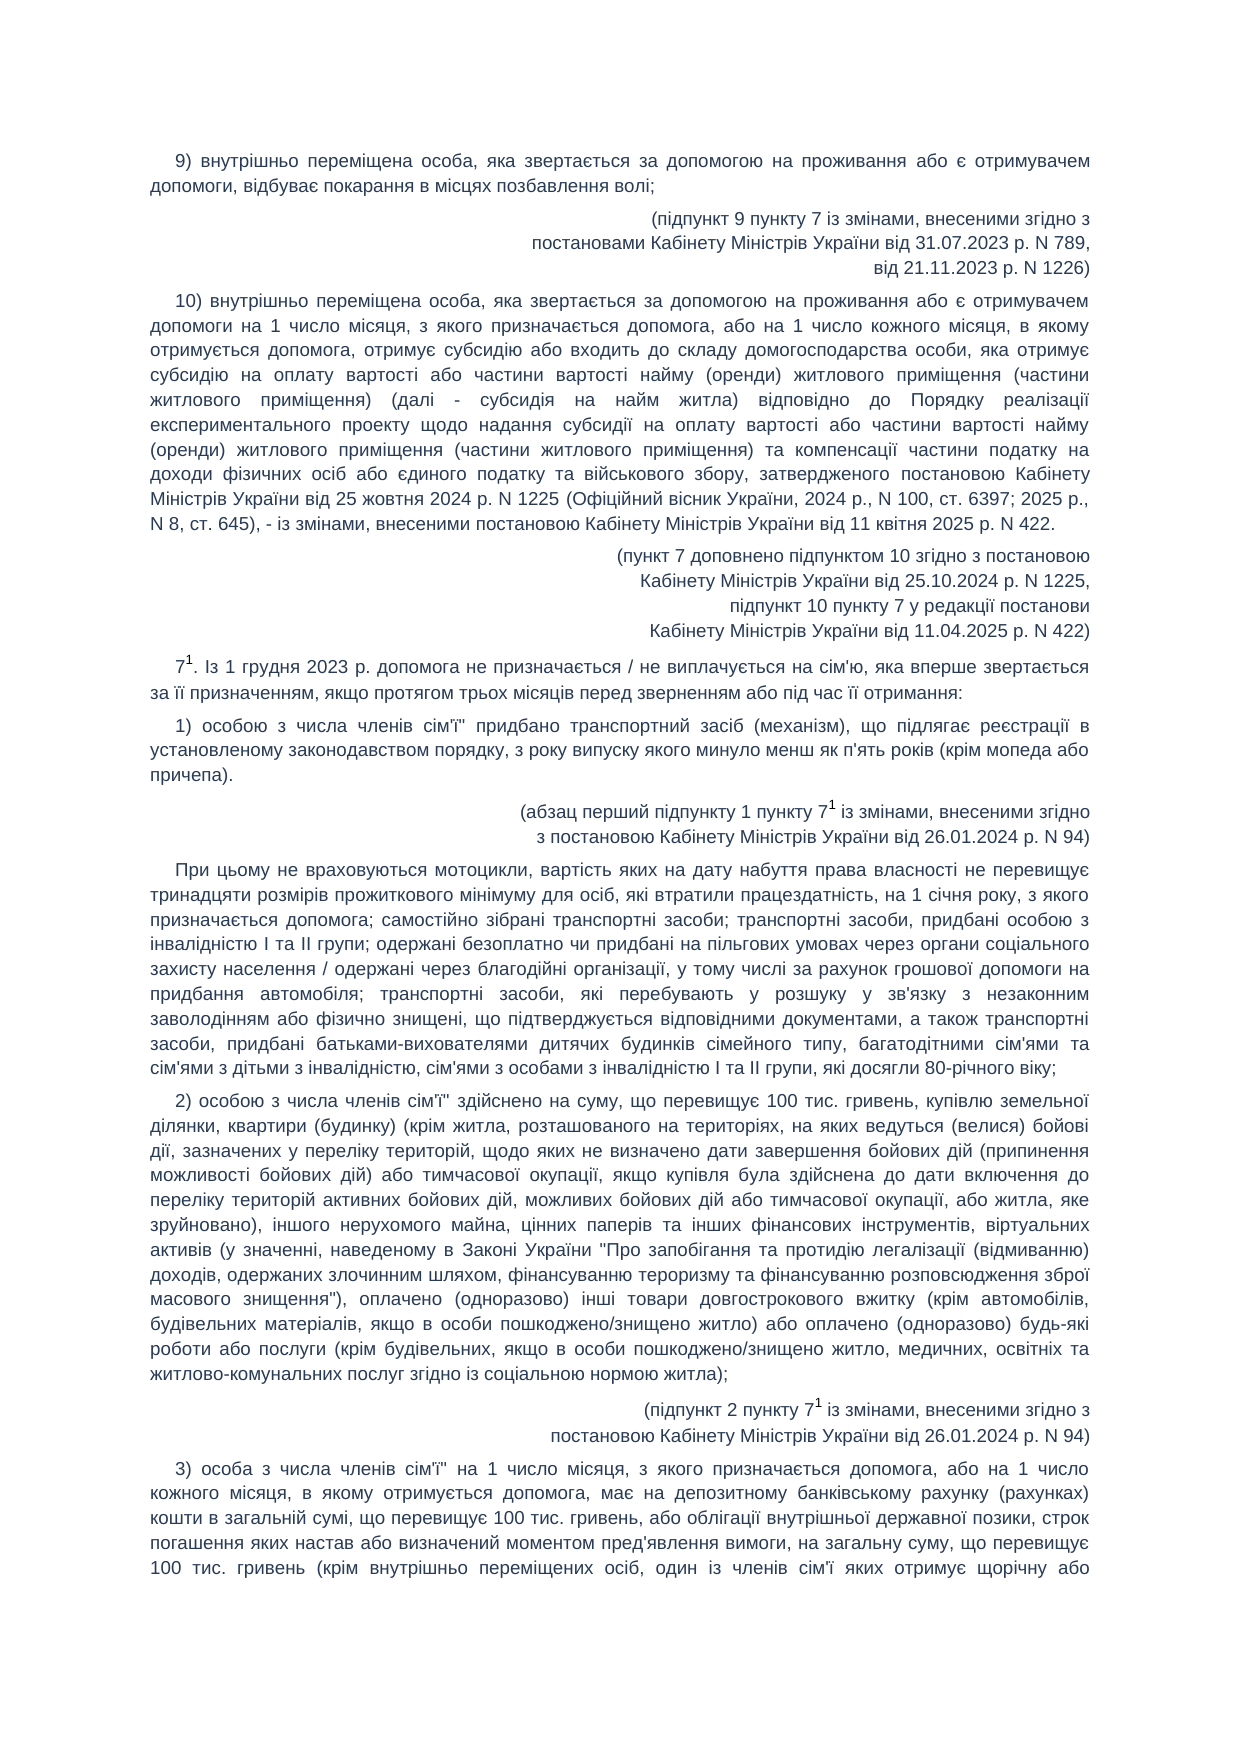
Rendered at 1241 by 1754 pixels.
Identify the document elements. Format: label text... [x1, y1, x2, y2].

text 10) внутрішньо переміщена особа, яка звертається за допомогою на проживання або є отримувачем допомоги на 1 число місяця, з якого призначається допомога, або на 1 число кожного місяця, в якому отримується допомога, отримує субсидію або входить до складу домогосподарства особи, яка отримує субсидію на оплату вартості або частини вартості найму (оренди) житлового приміщення (частини житлового приміщення) (далі - субсидія на найм житла) відповідно до Порядку реалізації експериментального проекту щодо надання субсидії на оплату вартості або частини вартості найму (оренди) житлового приміщення (частини житлового приміщення) та компенсації частини податку на доходи фізичних осіб або єдиного податку та військового збору, затвердженого постановою Кабінету Міністрів України від 25 жовтня 2024 р. N 1225 (Офіційний вісник України, 2024 р., N 100, ст. 6397; 2025 р., N 8, ст. 645), - із змінами, внесеними постановою Кабінету Міністрів України від 11 квітня 2025 р. N 422. [150, 289, 1090, 534]
text 71. Із 1 грудня 2023 р. допомога не призначається / не виплачується на сім'ю, яка вперше звертається за її призначенням, якщо протягом трьох місяців перед зверненням або під час її отримання: [150, 652, 1090, 703]
text (пункт 7 доповнено підпунктом 10 згідно з постановою Кабінету Міністрів України від 25.10.2024 р. N 1225, підпункт 10 пункту 7 у редакції постанови Кабінету Міністрів України від 11.04.2025 р. N 422) [150, 545, 1090, 641]
text (підпункт 9 пункту 7 із змінами, внесеними згідно з постановами Кабінету Міністрів України від 31.07.2023 р. N 789, від 21.11.2023 р. N 1226) [150, 207, 1090, 278]
text (абзац перший підпункту 1 пункту 71 із змінами, внесеними згідно з постановою Кабінету Міністрів України від 26.01.2024 р. N 94) [150, 797, 1090, 848]
text 9) внутрішньо переміщена особа, яка звертається за допомогою на проживання або є отримувачем допомоги, відбуває покарання в місцях позбавлення волі; [150, 150, 1090, 196]
text (підпункт 2 пункту 71 із змінами, внесеними згідно з постановою Кабінету Міністрів України від 26.01.2024 р. N 94) [150, 1395, 1090, 1446]
text При цьому не враховуються мотоцикли, вартість яких на дату набуття права власності не перевищує тринадцяти розмірів прожиткового мінімуму для осіб, які втратили працездатність, на 1 січня року, з якого призначається допомога; самостійно зібрані транспортні засоби; транспортні засоби, придбані особою з інвалідністю I та II групи; одержані безоплатно чи придбані на пільгових умовах через органи соціального захисту населення / одержані через благодійні організації, у тому числі за рахунок грошової допомоги на придбання автомобіля; транспортні засоби, які перебувають у розшуку у зв'язку з незаконним заволодінням або фізично знищені, що підтверджується відповідними документами, а також транспортні засоби, придбані батьками-вихователями дитячих будинків сімейного типу, багатодітними сім'ями та сім'ями з дітьми з інвалідністю, сім'ями з особами з інвалідністю I та II групи, які досягли 80-річного віку; [150, 859, 1090, 1079]
text 1) особою з числа членів сім'ї" придбано транспортний засіб (механізм), що підлягає реєстрації в установленому законодавством порядку, з року випуску якого минуло менш як п'ять років (крім мопеда або причепа). [150, 714, 1090, 786]
text 2) особою з числа членів сім'ї" здійснено на суму, що перевищує 100 тис. гривень, купівлю земельної ділянки, квартири (будинку) (крім житла, розташованого на територіях, на яких ведуться (велися) бойові дії, зазначених у переліку територій, щодо яких не визначено дати завершення бойових дій (припинення можливості бойових дій) або тимчасової окупації, якщо купівля була здійснена до дати включення до переліку територій активних бойових дій, можливих бойових дій або тимчасової окупації, або житла, яке зруйновано), іншого нерухомого майна, цінних паперів та інших фінансових інструментів, віртуальних активів (у значенні, наведеному в Законі України "Про запобігання та протидію легалізації (відмиванню) доходів, одержаних злочинним шляхом, фінансуванню тероризму та фінансуванню розповсюдження зброї масового знищення"), оплачено (одноразово) інші товари довгострокового вжитку (крім автомобілів, будівельних матеріалів, якщо в особи пошкоджено/знищено житло) або оплачено (одноразово) будь-які роботи або послуги (крім будівельних, якщо в особи пошкоджено/знищено житло, медичних, освітніх та житлово-комунальних послуг згідно із соціальною нормою житла); [150, 1090, 1090, 1384]
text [150, 1457, 1090, 1578]
